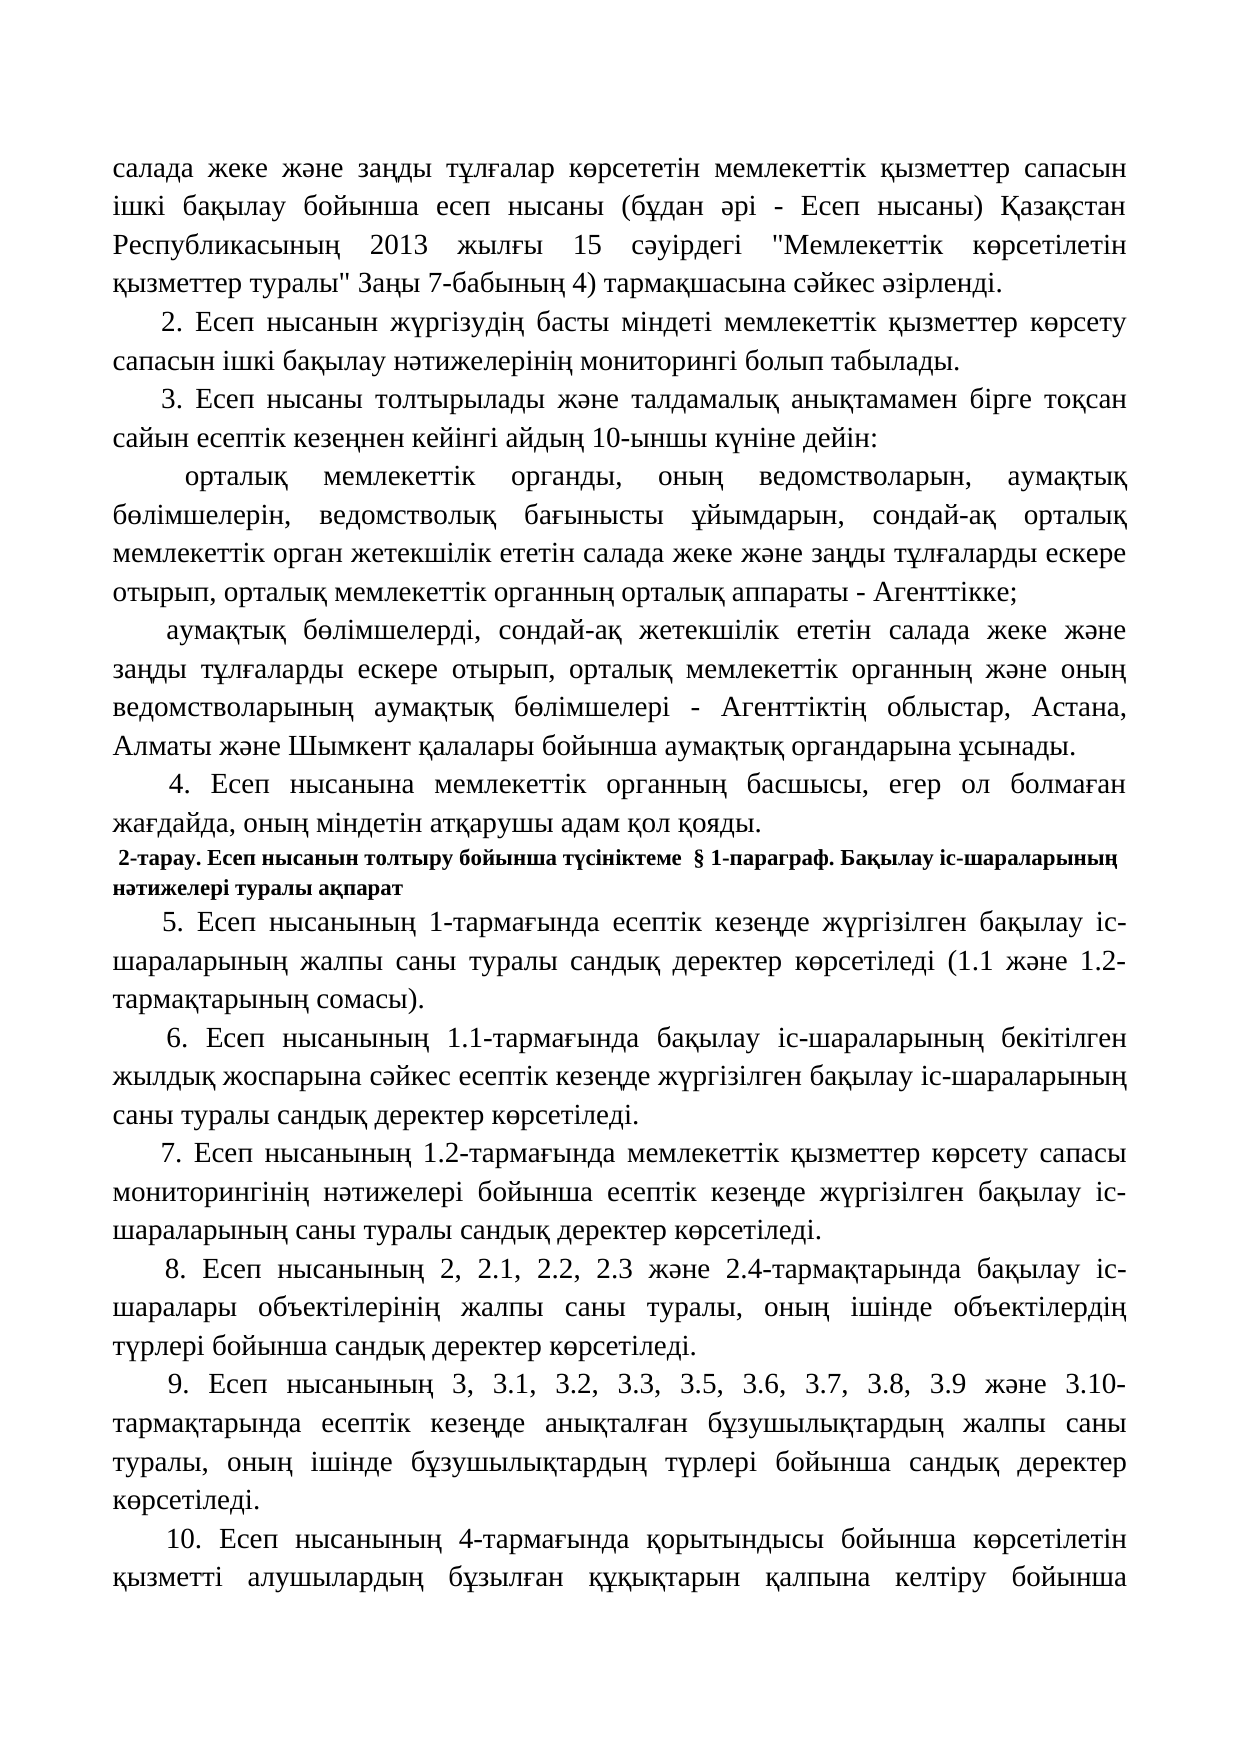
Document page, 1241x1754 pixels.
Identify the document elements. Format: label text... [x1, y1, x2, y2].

text 3. Есеп нысаны толтырылады және талдамалық анықтамамен бірге тоқсан сайын есептік кезеңнен кейінгі айдың 10-ыншы күніне дейін: [112, 381, 1128, 453]
text 2. Есеп нысанын жүргізудің басты міндеті мемлекеттік қызметтер көрсету сапасын ішкі бақылау нәтижелерінің мониторингі болып табылады. [112, 304, 1128, 376]
text орталық мемлекеттік органды, оның ведомстволарын, аумақтық бөлімшелерін, ведомстволық бағынысты ұйымдарын, сондай-ақ орталық мемлекеттік орган жетекшілік ететін салада жеке және заңды тұлғаларды ескере отырып, орталық мемлекеттік органның орталық аппараты - Агенттікке; [112, 458, 1128, 607]
text 4. Есеп нысанына мемлекеттік органның басшысы, егер ол болмаған жағдайда, оның міндетін атқарушы адам қол қояды. [112, 767, 1128, 839]
text 6. Есеп нысанының 1.1-тармағында бақылау іс-шараларының бекітілген жылдық жоспарына сәйкес есептік кезеңде жүргізілген бақылау іс-шараларының саны туралы сандық деректер көрсетіледі. [112, 1020, 1128, 1130]
text 2-тарау. Есеп нысанын толтыру бойынша түсініктеме § 1-параграф. Бақылау іс-шараларының нәтижелері туралы ақпарат [112, 844, 1128, 900]
text 7. Есеп нысанының 1.2-тармағында мемлекеттік қызметтер көрсету сапасы мониторингінің нәтижелері бойынша есептік кезеңде жүргізілген бақылау іс-шараларының саны туралы сандық деректер көрсетіледі. [112, 1135, 1128, 1246]
text 9. Есеп нысанының 3, 3.1, 3.2, 3.3, 3.5, 3.6, 3.7, 3.8, 3.9 және 3.10-тармақтарында есептік кезеңде анықталған бұзушылықтардың жалпы саны туралы, оның ішінде бұзушылықтардың түрлері бойынша сандық деректер көрсетіледі. [112, 1367, 1128, 1516]
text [112, 150, 1128, 299]
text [112, 1521, 1128, 1593]
text аумақтық бөлімшелерді, сондай-ақ жетекшілік ететін салада жеке және заңды тұлғаларды ескере отырып, орталық мемлекеттік органның және оның ведомстволарының аумақтық бөлімшелері - Агенттіктің облыстар, Астана, Алматы және Шымкент қалалары бойынша аумақтық органдарына ұсынады. [112, 612, 1128, 762]
text 8. Есеп нысанының 2, 2.1, 2.2, 2.3 және 2.4-тармақтарында бақылау іс-шаралары объектілерінің жалпы саны туралы, оның ішінде объектілердің түрлері бойынша сандық деректер көрсетіледі. [112, 1251, 1128, 1362]
text 5. Есеп нысанының 1-тармағында есептік кезеңде жүргізілген бақылау іс-шараларының жалпы саны туралы сандық деректер көрсетіледі (1.1 және 1.2-тармақтарының сомасы). [112, 904, 1128, 1015]
